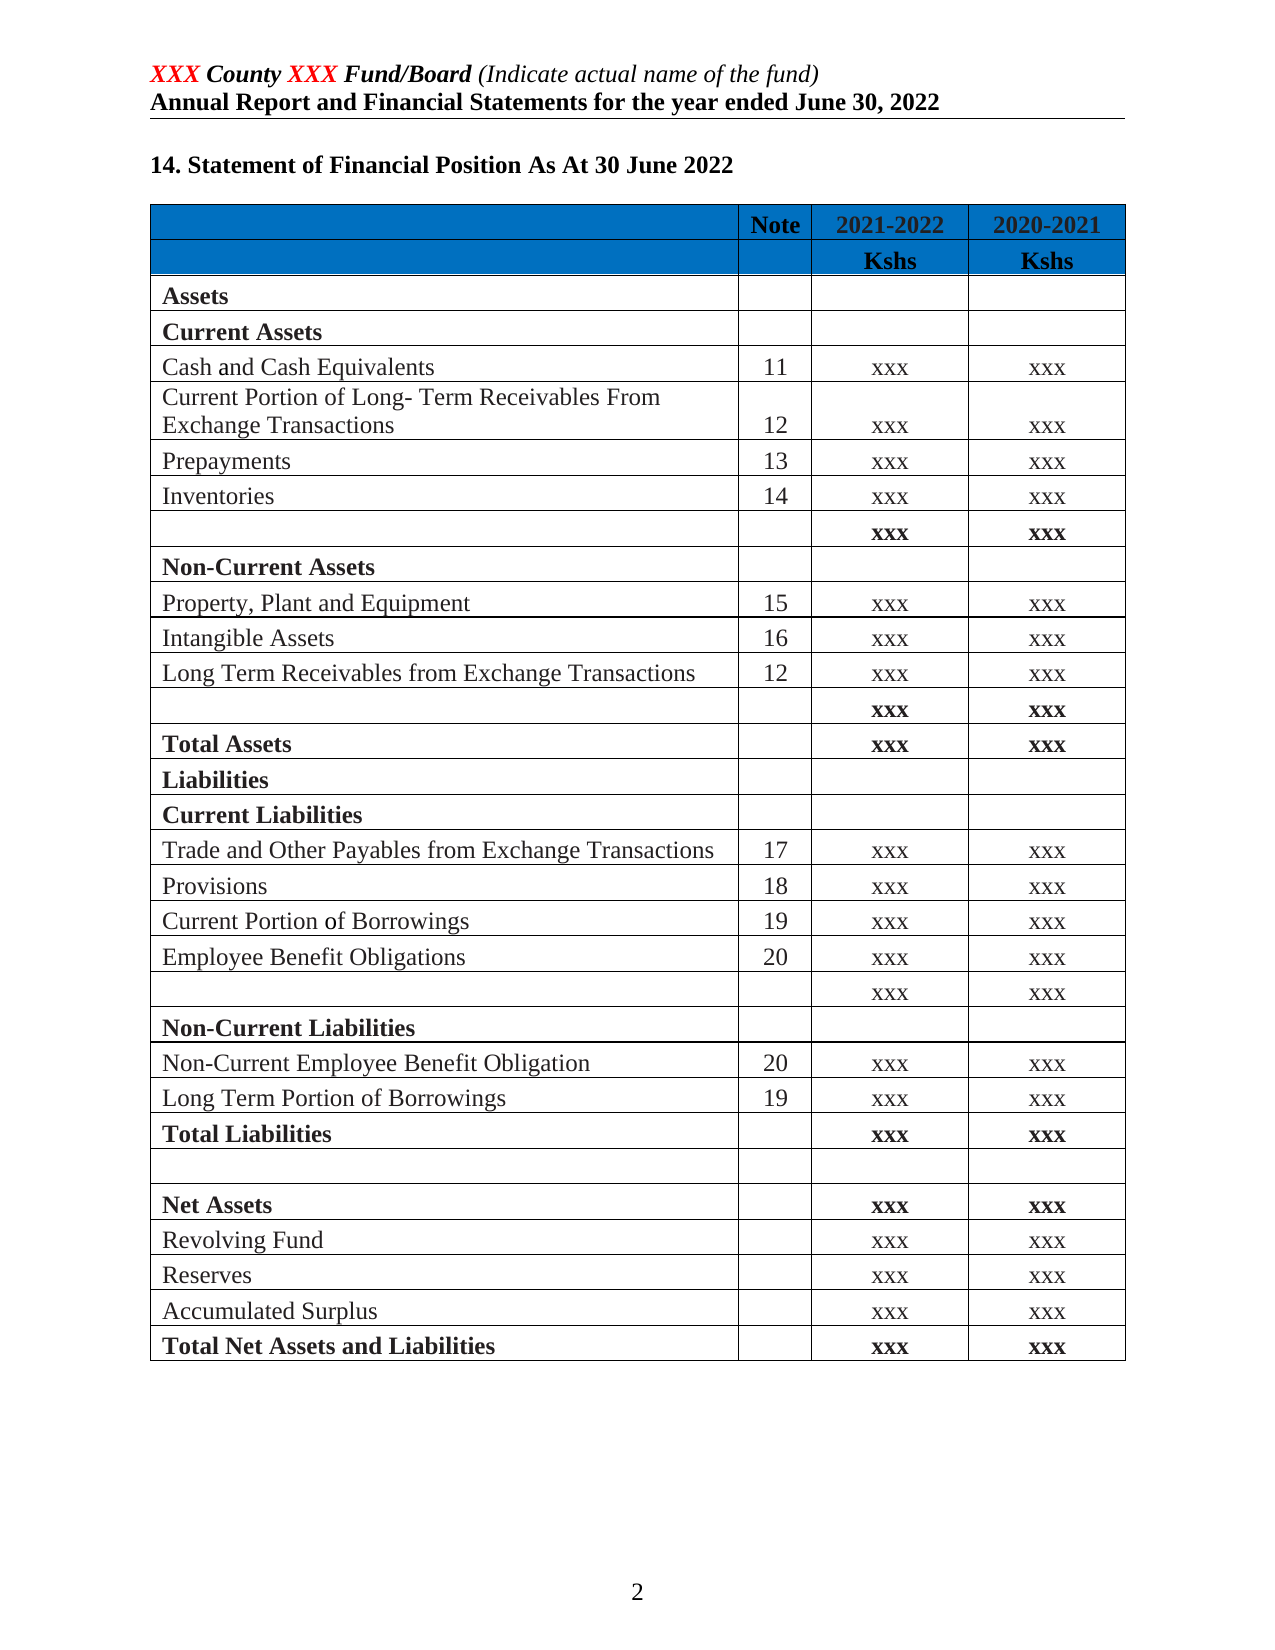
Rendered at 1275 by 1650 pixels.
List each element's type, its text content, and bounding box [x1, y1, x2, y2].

table_cell 14 [739, 476, 811, 510]
table_cell xxx [812, 1184, 968, 1218]
table_cell xxx [969, 688, 1125, 723]
table_cell [739, 1184, 811, 1218]
table_cell xxx [812, 346, 968, 381]
table_cell [739, 311, 811, 345]
table_cell Employee Benefit Obligations [151, 936, 738, 971]
table_cell Prepayments [151, 440, 738, 475]
table_cell xxx [969, 901, 1125, 935]
table_cell xxx [969, 582, 1125, 616]
table_cell Total Net Assets and Liabilities [151, 1326, 738, 1360]
table_cell xxx [969, 1326, 1125, 1360]
table_cell xxx [812, 1043, 968, 1077]
table_cell [739, 276, 811, 310]
table_cell xxx [812, 1113, 968, 1148]
table_cell [812, 547, 968, 581]
table_cell xxx [812, 830, 968, 864]
table_cell [739, 795, 811, 829]
table_cell xxx [969, 440, 1125, 475]
table_cell [969, 1007, 1125, 1041]
table_cell Current Portion of Borrowings [151, 901, 738, 935]
table_cell 16 [739, 618, 811, 652]
table_cell xxx [812, 618, 968, 652]
table_cell xxx [812, 1220, 968, 1254]
table_cell xxx [969, 1184, 1125, 1218]
table_cell xxx [969, 936, 1125, 971]
table_cell Property, Plant and Equipment [151, 582, 738, 616]
table_cell [969, 311, 1125, 345]
table_cell xxx [969, 724, 1125, 758]
table_cell 17 [739, 830, 811, 864]
table_cell Non-Current Liabilities [151, 1007, 738, 1041]
table_cell [739, 1007, 811, 1041]
table_cell xxx [812, 511, 968, 546]
table_cell xxx [812, 901, 968, 935]
table_cell Total Liabilities [151, 1113, 738, 1148]
table_cell [739, 759, 811, 793]
table_cell xxx [969, 346, 1125, 381]
table_cell xxx [969, 476, 1125, 510]
table_cell [739, 724, 811, 758]
table_cell [739, 1220, 811, 1254]
table_cell 15 [739, 582, 811, 616]
table_cell [969, 547, 1125, 581]
table_cell 20 [739, 936, 811, 971]
table_cell Accumulated Surplus [151, 1290, 738, 1325]
table_cell Inventories [151, 476, 738, 510]
table_cell Net Assets [151, 1184, 738, 1218]
table_cell [151, 240, 738, 274]
table_cell xxx [969, 382, 1125, 439]
table_cell Cash and Cash Equivalents [151, 346, 738, 381]
table_cell xxx [812, 936, 968, 971]
table_header 2020-2021 [969, 205, 1125, 239]
table_cell Revolving Fund [151, 1220, 738, 1254]
table_cell xxx [812, 1255, 968, 1289]
table_cell [969, 759, 1125, 793]
table_cell xxx [812, 724, 968, 758]
table_cell 19 [739, 1078, 811, 1112]
table_cell [151, 511, 738, 546]
table_cell [739, 240, 811, 274]
table_cell [151, 972, 738, 1006]
table_cell [739, 511, 811, 546]
table_cell 12 [739, 653, 811, 687]
table_cell Total Assets [151, 724, 738, 758]
table_cell 12 [739, 382, 811, 439]
table_cell [812, 276, 968, 310]
table_cell xxx [812, 865, 968, 900]
table_cell [739, 688, 811, 723]
table_cell xxx [969, 865, 1125, 900]
table_cell Non-Current Employee Benefit Obligation [151, 1043, 738, 1077]
table_cell xxx [969, 1290, 1125, 1325]
table_cell xxx [969, 1113, 1125, 1148]
table_cell Reserves [151, 1255, 738, 1289]
table_cell Provisions [151, 865, 738, 900]
table_cell Intangible Assets [151, 618, 738, 652]
table_cell [812, 1149, 968, 1183]
table_cell xxx [812, 688, 968, 723]
table_cell 18 [739, 865, 811, 900]
table_cell xxx [969, 830, 1125, 864]
table_cell xxx [969, 1220, 1125, 1254]
table_cell [739, 1149, 811, 1183]
table_cell Long Term Receivables from Exchange Transactions [151, 653, 738, 687]
table_cell xxx [812, 653, 968, 687]
table_cell [739, 1113, 811, 1148]
table_cell Kshs [812, 240, 968, 274]
table_cell xxx [812, 440, 968, 475]
table_cell [969, 276, 1125, 310]
table_cell xxx [812, 1326, 968, 1360]
table_cell xxx [812, 972, 968, 1006]
table_cell [969, 795, 1125, 829]
table_cell Non-Current Assets [151, 547, 738, 581]
table_cell xxx [969, 618, 1125, 652]
table_cell Assets [151, 276, 738, 310]
table_cell xxx [812, 1078, 968, 1112]
table_cell Current Assets [151, 311, 738, 345]
table_cell [812, 759, 968, 793]
subtitle Statement of Financial Position As At 30 June 2022 [150, 150, 1125, 179]
table_cell [151, 688, 738, 723]
table_cell xxx [969, 653, 1125, 687]
table_cell 19 [739, 901, 811, 935]
table_cell 11 [739, 346, 811, 381]
table_cell [739, 972, 811, 1006]
table_cell Liabilities [151, 759, 738, 793]
table_cell 13 [739, 440, 811, 475]
table_cell 20 [739, 1043, 811, 1077]
table_cell [812, 311, 968, 345]
table_cell [812, 795, 968, 829]
table_cell [739, 547, 811, 581]
table_cell xxx [969, 511, 1125, 546]
table_cell [812, 1007, 968, 1041]
table_cell Current Portion of Long- Term Receivables From Exchange Transactions [151, 382, 738, 439]
table_cell Long Term Portion of Borrowings [151, 1078, 738, 1112]
table_header 2021-2022 [812, 205, 968, 239]
table_cell xxx [969, 972, 1125, 1006]
table_cell xxx [812, 1290, 968, 1325]
table_cell [739, 1255, 811, 1289]
table_cell [151, 1149, 738, 1183]
table_cell Trade and Other Payables from Exchange Transactions [151, 830, 738, 864]
table_cell [739, 1290, 811, 1325]
table_cell [739, 1326, 811, 1360]
table_header Note [739, 205, 811, 239]
table_cell xxx [969, 1078, 1125, 1112]
table_cell Kshs [969, 240, 1125, 274]
table_cell xxx [812, 582, 968, 616]
table_cell xxx [812, 476, 968, 510]
table_cell xxx [969, 1043, 1125, 1077]
table_cell [969, 1149, 1125, 1183]
table_cell xxx [812, 382, 968, 439]
table_header [151, 205, 738, 239]
table_cell xxx [969, 1255, 1125, 1289]
table_cell Current Liabilities [151, 795, 738, 829]
